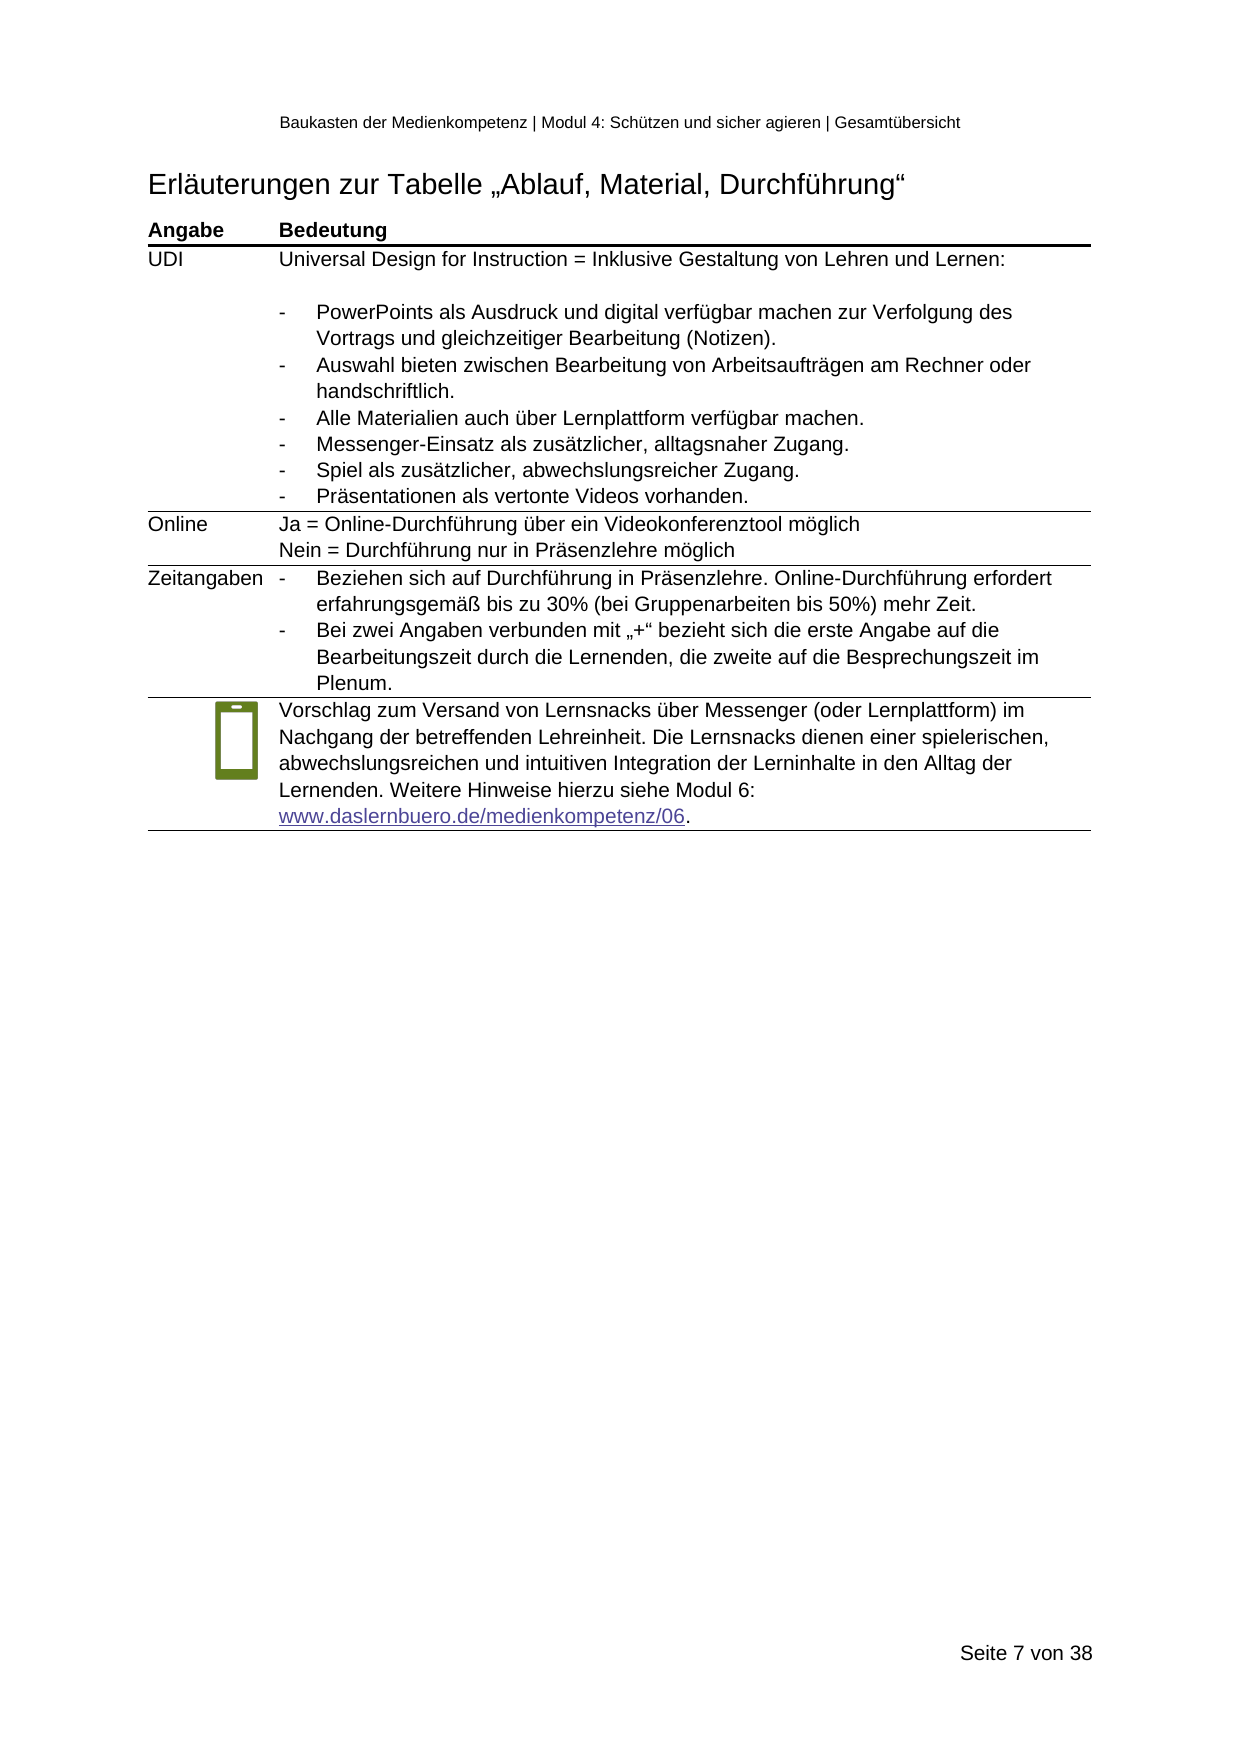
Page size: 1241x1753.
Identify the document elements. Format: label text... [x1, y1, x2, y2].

table_cell UDI [148, 247, 279, 511]
table_header Bedeutung [279, 218, 1091, 244]
table_cell Online [148, 512, 279, 564]
table_cell Zeitangaben [148, 566, 279, 697]
table_cell Vorschlag zum Versand von Lernsnacks über Messenger (oder Lernplattform) im Nachgang der betreffenden Lehreinheit. Die Lernsnacks dienen einer spielerischen, abwechslungsreichen und intuitiven Integration der Lerninhalte in den Alltag der Lernenden. Weitere Hinweise hierzu siehe Modul 6: www.daslernbuero.de/medienkompetenz/06. [279, 698, 1091, 830]
table_cell Universal Design for Instruction = Inklusive Gestaltung von Lehren und Lernen: PowerPoints als Ausdruck und digital verfügbar machen zur Verfolgung des Vortrags und gleichzeitiger Bearbeitung (Notizen). Auswahl bieten zwischen Bearbeitung von Arbeitsaufträgen am Rechner oder handschriftlich. Alle Materialien auch über Lernplattform verfügbar machen. Messenger-Einsatz als zusätzlicher, alltagsnaher Zugang. Spiel als zusätzlicher, abwechslungsreicher Zugang. Präsentationen als vertonte Videos vorhanden. [279, 247, 1091, 511]
table_header Angabe [148, 218, 279, 244]
table_cell Beziehen sich auf Durchführung in Präsenzlehre. Online-Durchführung erfordert erfahrungsgemäß bis zu 30% (bei Gruppenarbeiten bis 50%) mehr Zeit. Bei zwei Angaben verbunden mit „+“ bezieht sich die erste Angabe auf die Bearbeitungszeit durch die Lernenden, die zweite auf die Besprechungszeit im Plenum. [279, 566, 1091, 697]
subtitle Erläuterungen zur Tabelle „Ablauf, Material, Durchführung“ [148, 167, 1093, 200]
table_cell Ja = Online-Durchführung über ein Videokonferenztool möglich Nein = Durchführung nur in Präsenzlehre möglich [279, 512, 1091, 564]
picture [194, 698, 279, 783]
table_cell [148, 698, 279, 830]
